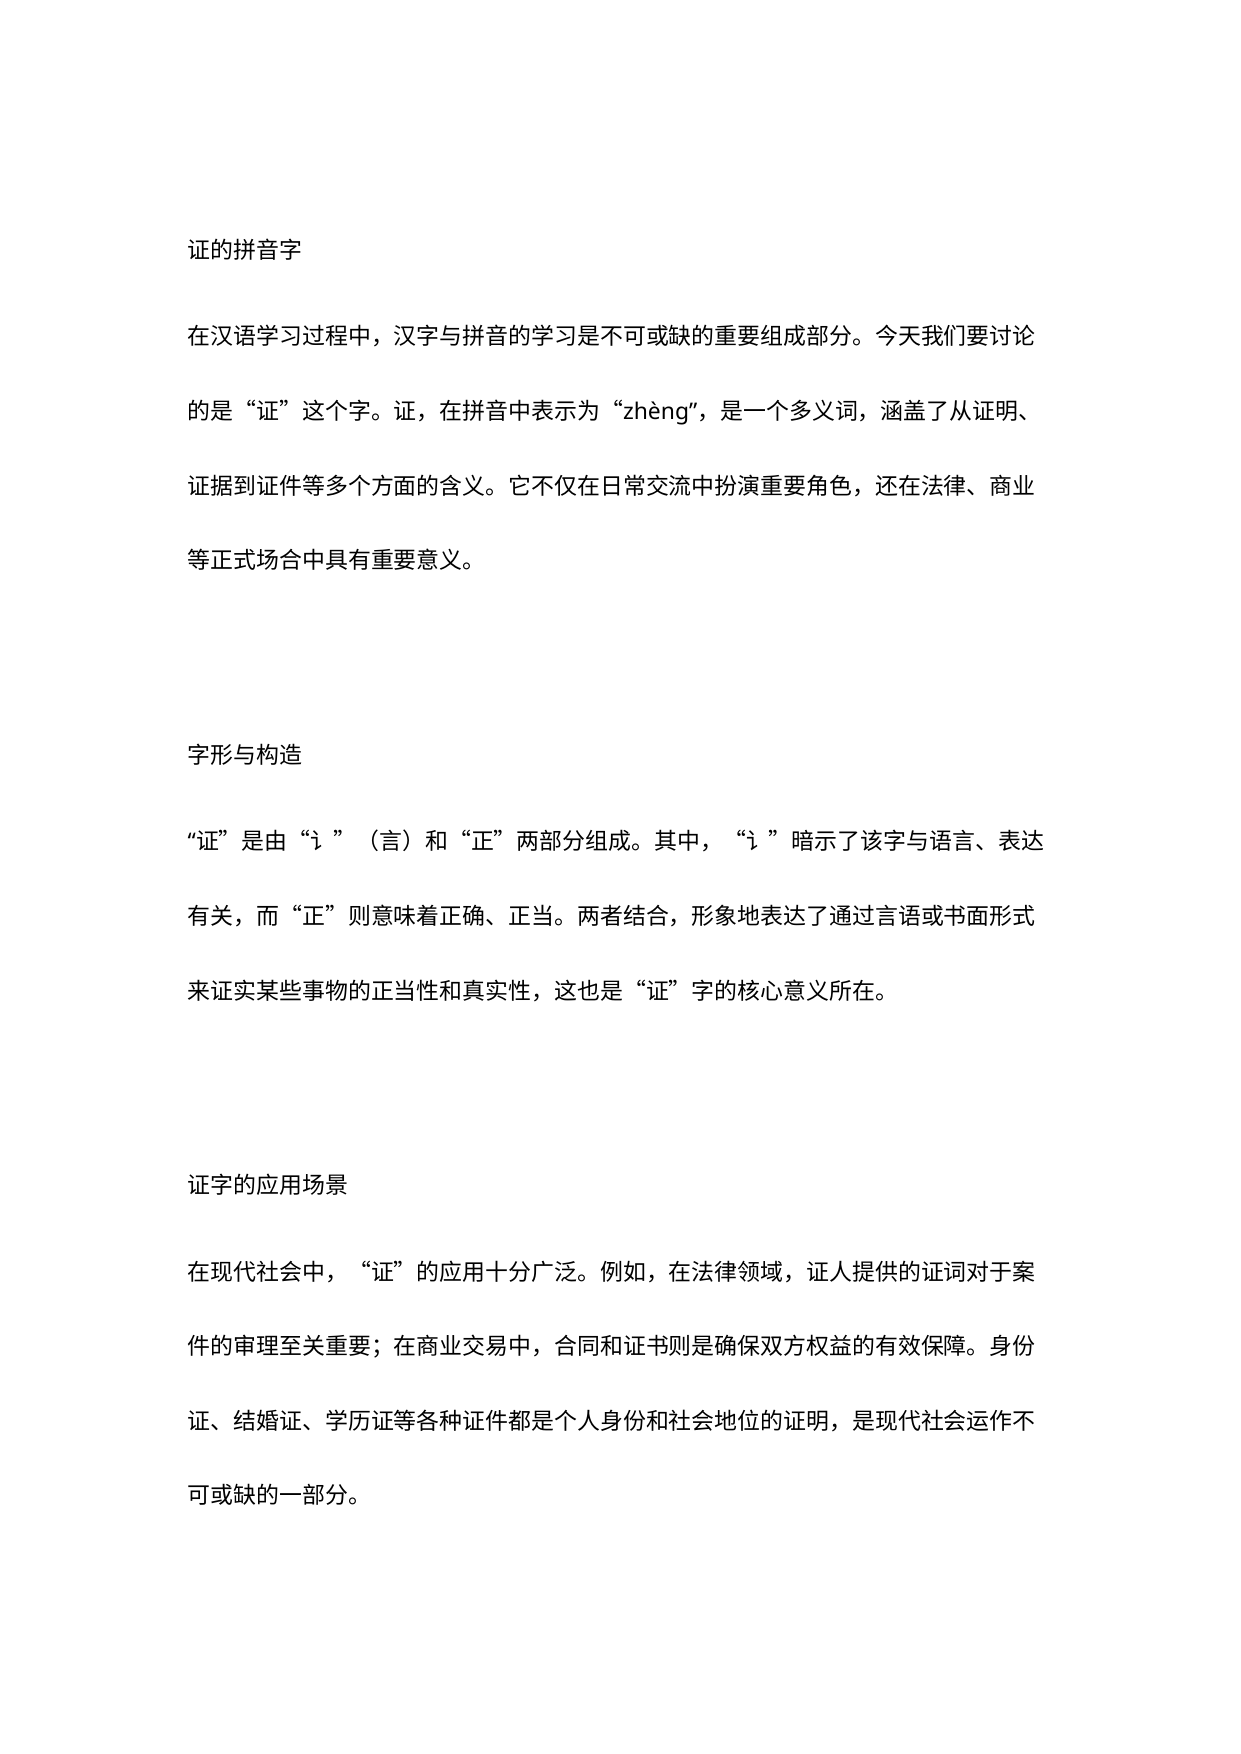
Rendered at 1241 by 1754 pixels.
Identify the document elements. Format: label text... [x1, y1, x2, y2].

text 证字的应用场景 [187, 1151, 1053, 1216]
text 在汉语学习过程中，汉字与拼音的学习是不可或缺的重要组成部分。今天我们要讨论的是“证”这个字。证，在拼音中表示为“zhèng”，是一个多义词，涵盖了从证明、证据到证件等多个方面的含义。它不仅在日常交流中扮演重要角色，还在法律、商业等正式场合中具有重要意义。 [187, 302, 1053, 591]
text 证的拼音字 [187, 216, 1053, 281]
text 字形与构造 [187, 721, 1053, 786]
text “证”是由“讠”（言）和“正”两部分组成。其中，“讠”暗示了该字与语言、表达有关，而“正”则意味着正确、正当。两者结合，形象地表达了通过言语或书面形式来证实某些事物的正当性和真实性，这也是“证”字的核心意义所在。 [187, 807, 1053, 1022]
text 在现代社会中，“证”的应用十分广泛。例如，在法律领域，证人提供的证词对于案件的审理至关重要；在商业交易中，合同和证书则是确保双方权益的有效保障。身份证、结婚证、学历证等各种证件都是个人身份和社会地位的证明，是现代社会运作不可或缺的一部分。 [187, 1237, 1053, 1527]
